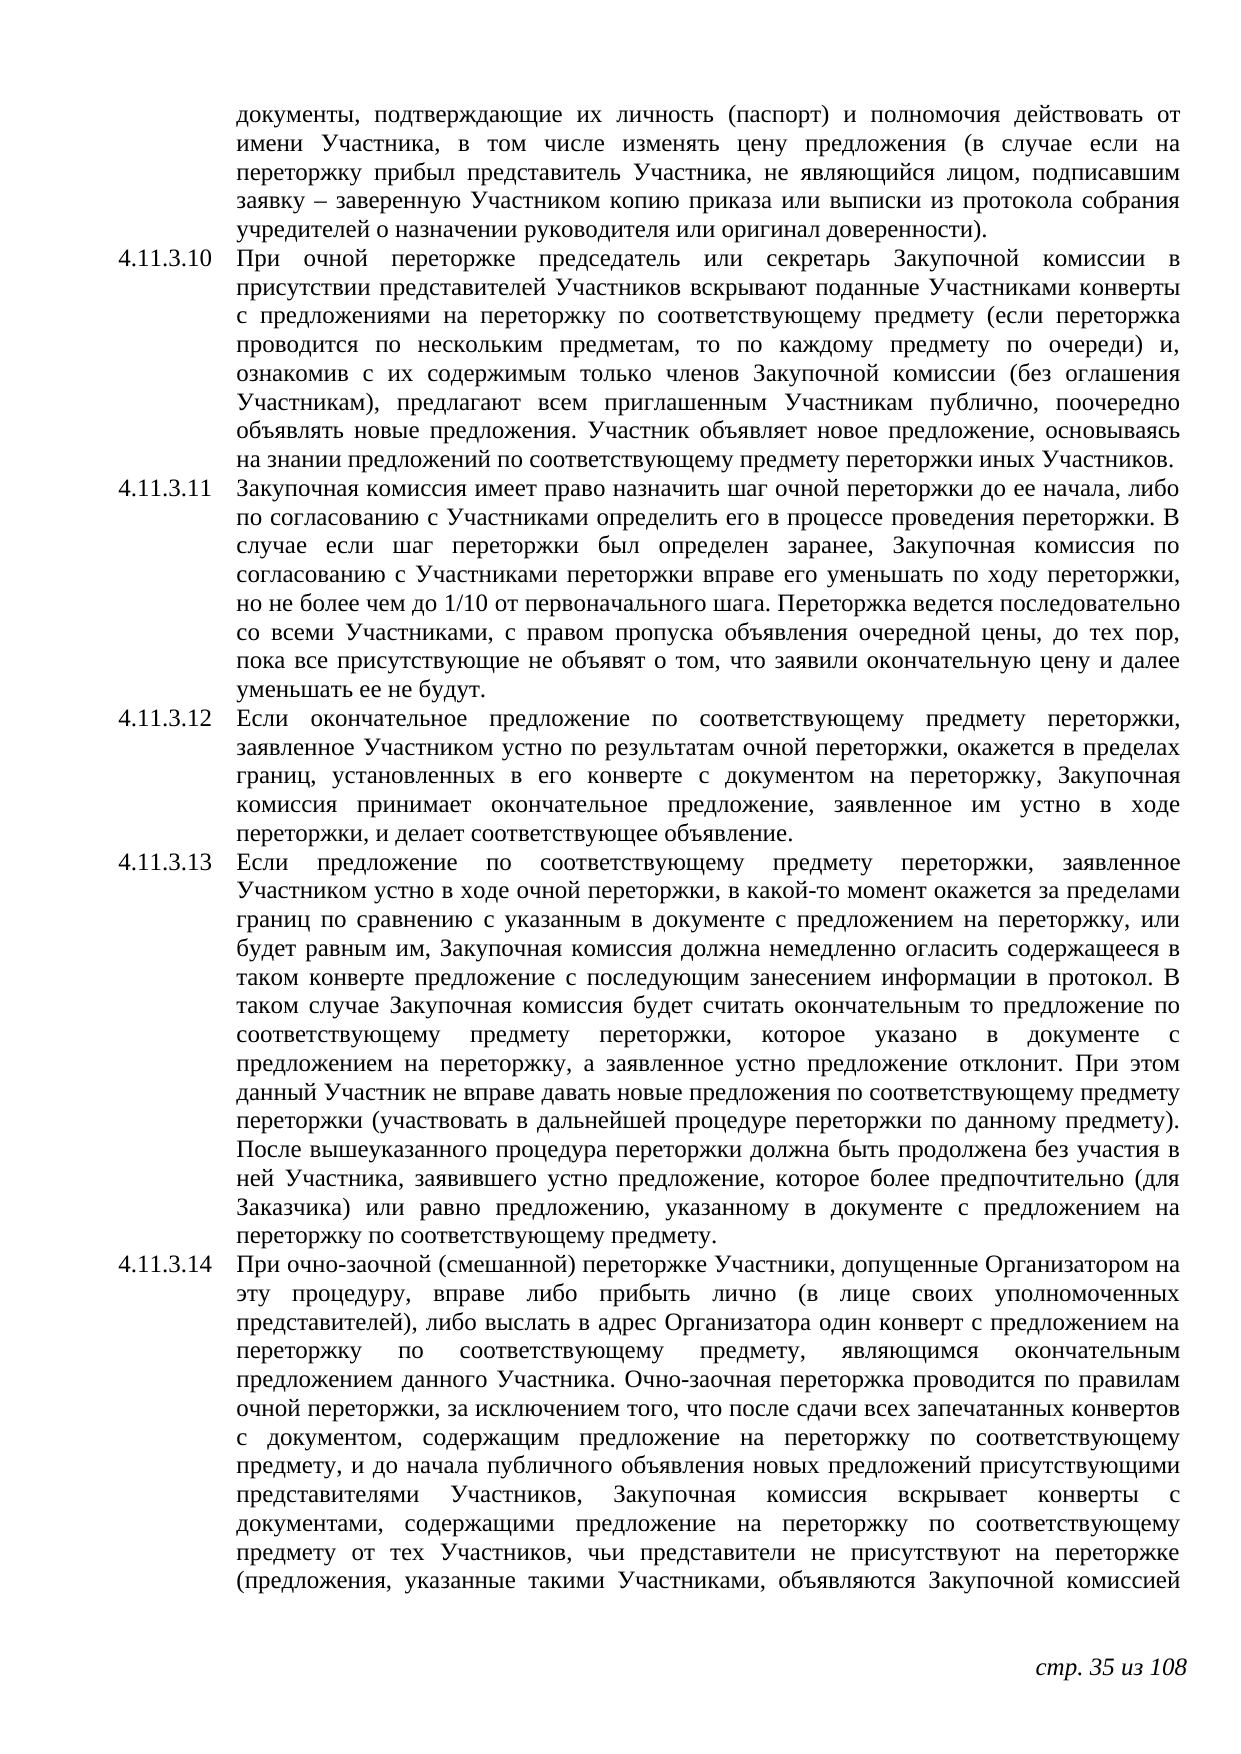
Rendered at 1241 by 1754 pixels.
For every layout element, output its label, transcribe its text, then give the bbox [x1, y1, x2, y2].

text Если окончательное предложение по соответствующему предмету переторжки, заявленное Участником устно по результатам очной переторжки, окажется в пределах границ, установленных в его конверте с документом на переторжку, Закупочная комиссия принимает окончательное предложение, заявленное им устно в ходе переторжки, и делает соответствующее объявление. [118, 703, 1181, 847]
text Если предложение по соответствующему предмету переторжки, заявленное Участником устно в ходе очной переторжки, в какой-то момент окажется за пределами границ по сравнению с указанным в документе с предложением на переторжку, или будет равным им, Закупочная комиссия должна немедленно огласить содержащееся в таком конверте предложение с последующим занесением информации в протокол. В таком случае Закупочная комиссия будет считать окончательным то предложение по соответствующему предмету переторжки, которое указано в документе с предложением на переторжку, а заявленное устно предложение отклонит. При этом данный Участник не вправе давать новые предложения по соответствующему предмету переторжки (участвовать в дальнейшей процедуре переторжки по данному предмету). После вышеуказанного процедура переторжки должна быть продолжена без участия в ней Участника, заявившего устно предложение, которое более предпочтительно (для Заказчика) или равно предложению, указанному в документе с предложением на переторжку по соответствующему предмету. [118, 847, 1181, 1249]
text При очной переторжке председатель или секретарь Закупочной комиссии в присутствии представителей Участников вскрывают поданные Участниками конверты с предложениями на переторжку по соответствующему предмету (если переторжка проводится по нескольким предметам, то по каждому предмету по очереди) и, ознакомив с их содержимым только членов Закупочной комиссии (без оглашения Участникам), предлагают всем приглашенным Участникам публично, поочередно объявлять новые предложения. Участник объявляет новое предложение, основываясь на знании предложений по соответствующему предмету переторжки иных Участников. [118, 243, 1181, 473]
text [118, 1249, 1181, 1594]
text Закупочная комиссия имеет право назначить шаг очной переторжки до ее начала, либо по согласованию с Участниками определить его в процессе проведения переторжки. В случае если шаг переторжки был определен заранее, Закупочная комиссия по согласованию с Участниками переторжки вправе его уменьшать по ходу переторжки, но не более чем до 1/10 от первоначального шага. Переторжка ведется последовательно со всеми Участниками, с правом пропуска объявления очередной цены, до тех пор, пока все присутствующие не объявят о том, что заявили окончательную цену и далее уменьшать ее не будут. [118, 473, 1181, 703]
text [118, 99, 1181, 243]
